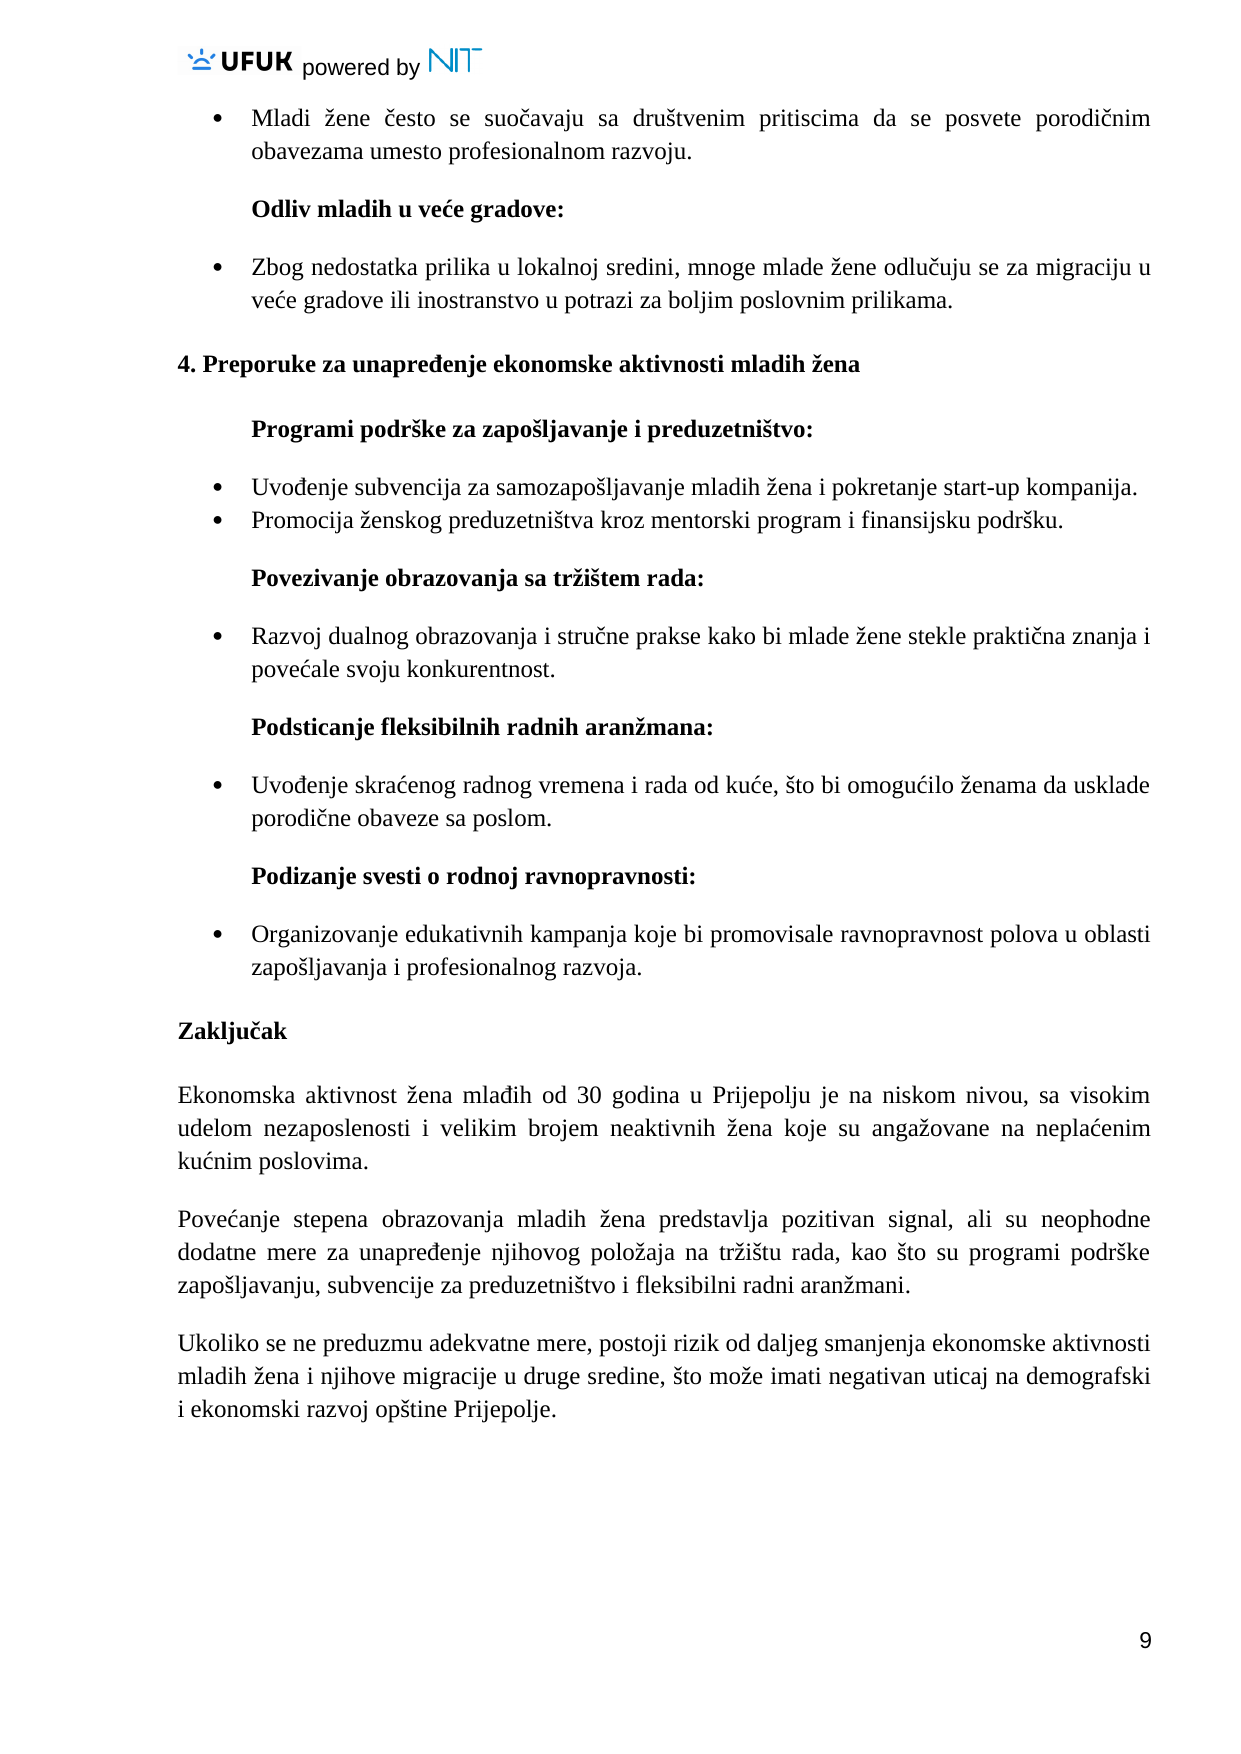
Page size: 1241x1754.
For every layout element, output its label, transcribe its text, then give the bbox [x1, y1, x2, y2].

list Mladi žene često se suočavaju sa društvenim pritiscima da se posvete porodičnim obavezama umesto profesionalnom razvoju. [213, 103, 1152, 165]
list Razvoj dualnog obrazovanja i stručne prakse kako bi mlade žene stekle praktična znanja i povećale svoju konkurentnost. [213, 621, 1152, 683]
list Uvođenje skraćenog radnog vremena i rada od kuće, što bi omogućilo ženama da usklade porodične obaveze sa poslom. [213, 770, 1152, 832]
subtitle Zaključak [177, 1016, 1152, 1045]
text Ekonomska aktivnost žena mlađih od 30 godina u Prijepolju je na niskom nivou, sa visokim udelom nezaposlenosti i velikim brojem neaktivnih žena koje su angažovane na neplaćenim kućnim poslovima. [177, 1080, 1152, 1175]
list Uvođenje subvencija za samozapošljavanje mladih žena i pokretanje start-up kompanija. [213, 472, 1152, 501]
text Podizanje svesti o rodnoj ravnopravnosti: [251, 861, 1152, 890]
subtitle 4. Preporuke za unapređenje ekonomske aktivnosti mladih žena [177, 349, 1152, 378]
picture [426, 44, 484, 75]
text Odliv mladih u veće gradove: [251, 194, 1152, 223]
list Organizovanje edukativnih kampanja koje bi promovisale ravnopravnost polova u oblasti zapošljavanja i profesionalnog razvoja. [213, 919, 1152, 981]
text Povezivanje obrazovanja sa tržištem rada: [251, 563, 1152, 592]
text Programi podrške za zapošljavanje i preduzetništvo: [251, 414, 1152, 442]
text Ukoliko se ne preduzmu adekvatne mere, postoji rizik od daljeg smanjenja ekonomske aktivnosti mladih žena i njihove migracije u druge sredine, što može imati negativan uticaj na demografski i ekonomski razvoj opštine Prijepolje. [177, 1328, 1152, 1423]
list Zbog nedostatka prilika u lokalnoj sredini, mnoge mlade žene odlučuju se za migraciju u veće gradove ili inostranstvo u potrazi za boljim poslovnim prilikama. [213, 252, 1152, 314]
picture [177, 46, 302, 75]
list Promocija ženskog preduzetništva kroz mentorski program i finansijsku podršku. [213, 505, 1152, 533]
text Povećanje stepena obrazovanja mladih žena predstavlja pozitivan signal, ali su neophodne dodatne mere za unapređenje njihovog položaja na tržištu rada, kao što su programi podrške zapošljavanju, subvencije za preduzetništvo i fleksibilni radni aranžmani. [177, 1204, 1152, 1299]
text Podsticanje fleksibilnih radnih aranžmana: [251, 712, 1152, 741]
